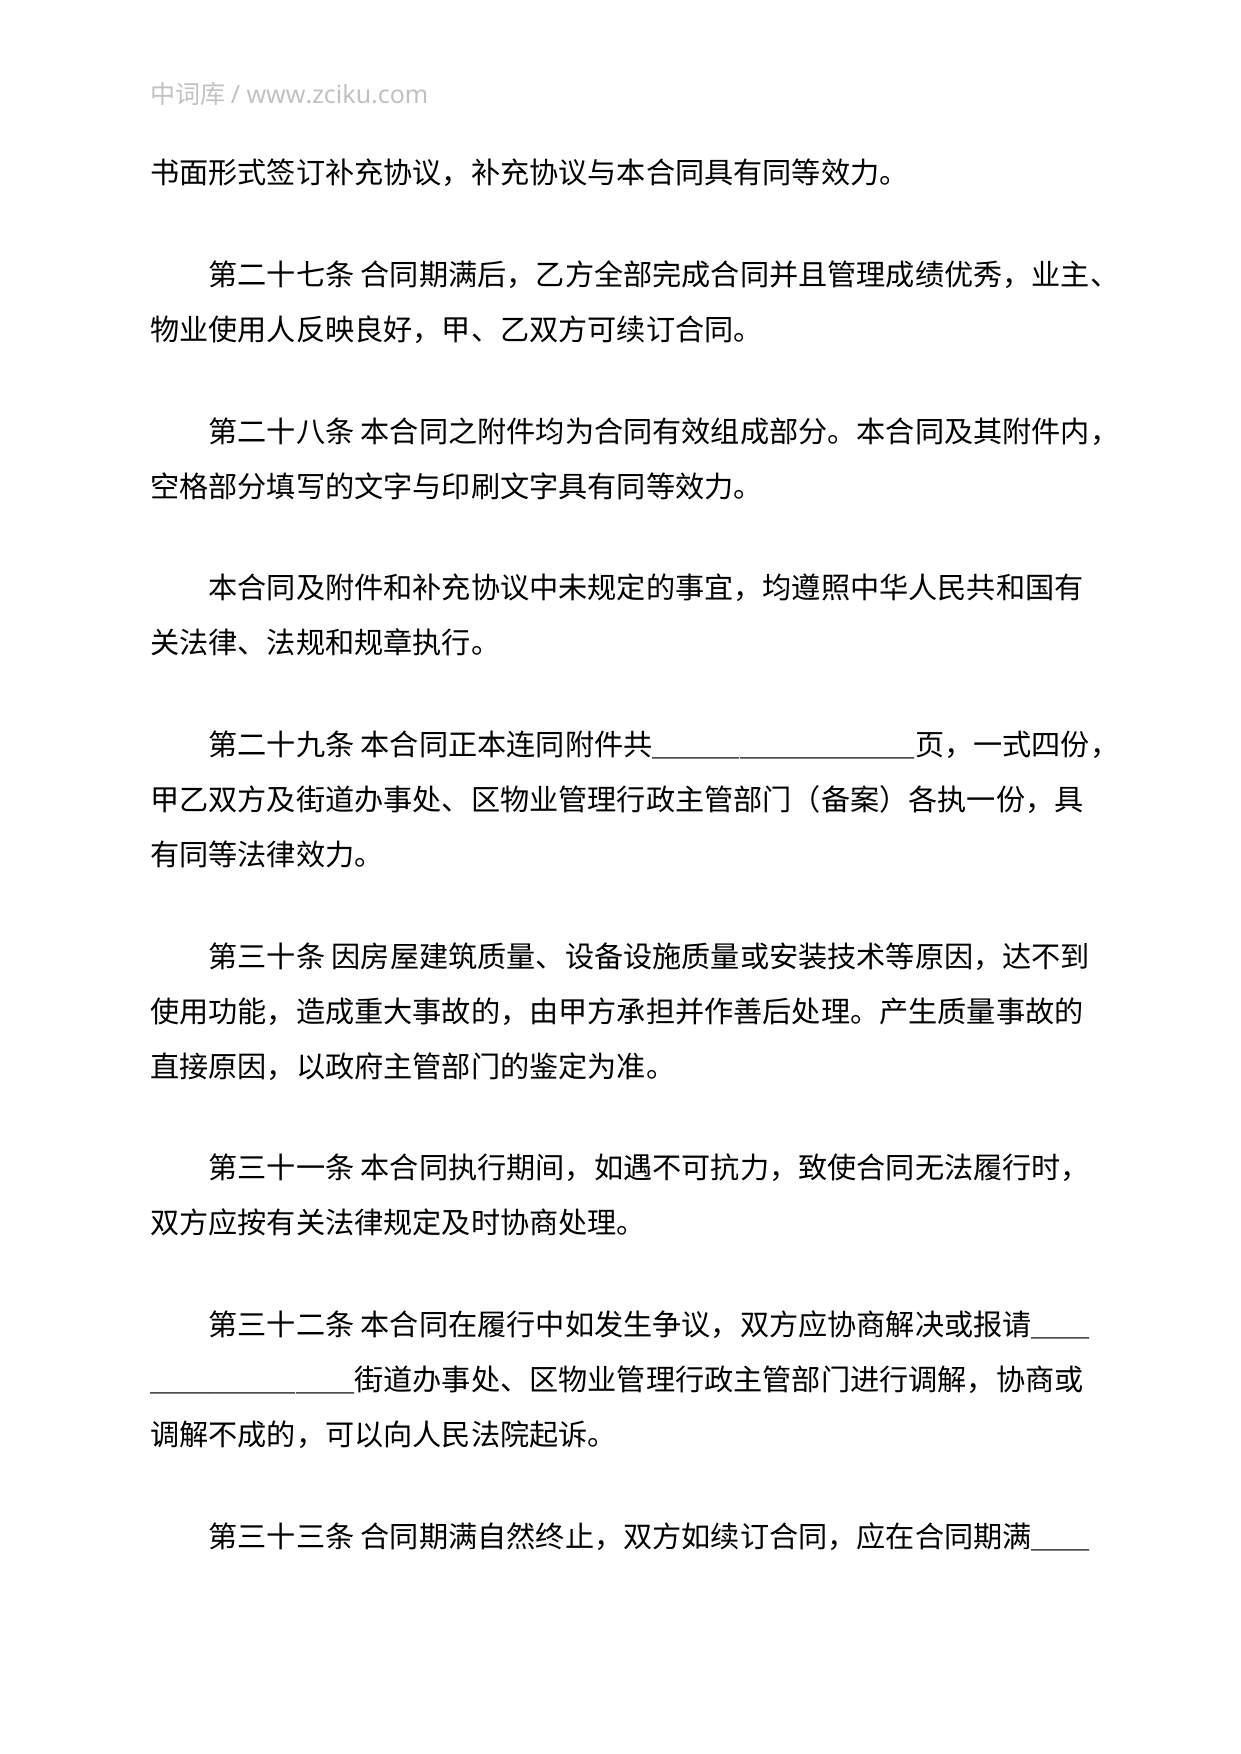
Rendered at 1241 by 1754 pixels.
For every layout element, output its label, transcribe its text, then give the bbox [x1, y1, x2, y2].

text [150, 150, 1090, 192]
text 第二十九条 本合同正本连同附件共＿＿＿＿＿＿＿＿＿页，一式四份，甲乙双方及街道办事处、区物业管理行政主管部门（备案）各执一份，具有同等法律效力。 [150, 722, 1090, 874]
text 第二十八条 本合同之附件均为合同有效组成部分。本合同及其附件内，空格部分填写的文字与印刷文字具有同等效力。 [150, 408, 1090, 506]
text 第二十七条 合同期满后，乙方全部完成合同并且管理成绩优秀，业主、物业使用人反映良好，甲、乙双方可续订合同。 [150, 252, 1090, 349]
text 本合同及附件和补充协议中未规定的事宜，均遵照中华人民共和国有关法律、法规和规章执行。 [150, 565, 1090, 662]
text 第三十一条 本合同执行期间，如遇不可抗力，致使合同无法履行时，双方应按有关法律规定及时协商处理。 [150, 1145, 1090, 1242]
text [150, 1513, 1090, 1555]
text 第三十二条 本合同在履行中如发生争议，双方应协商解决或报请＿＿＿＿＿＿＿＿＿街道办事处、区物业管理行政主管部门进行调解，协商或调解不成的，可以向人民法院起诉。 [150, 1302, 1090, 1454]
text 第三十条 因房屋建筑质量、设备设施质量或安装技术等原因，达不到使用功能，造成重大事故的，由甲方承担并作善后处理。产生质量事故的直接原因，以政府主管部门的鉴定为准。 [150, 933, 1090, 1085]
